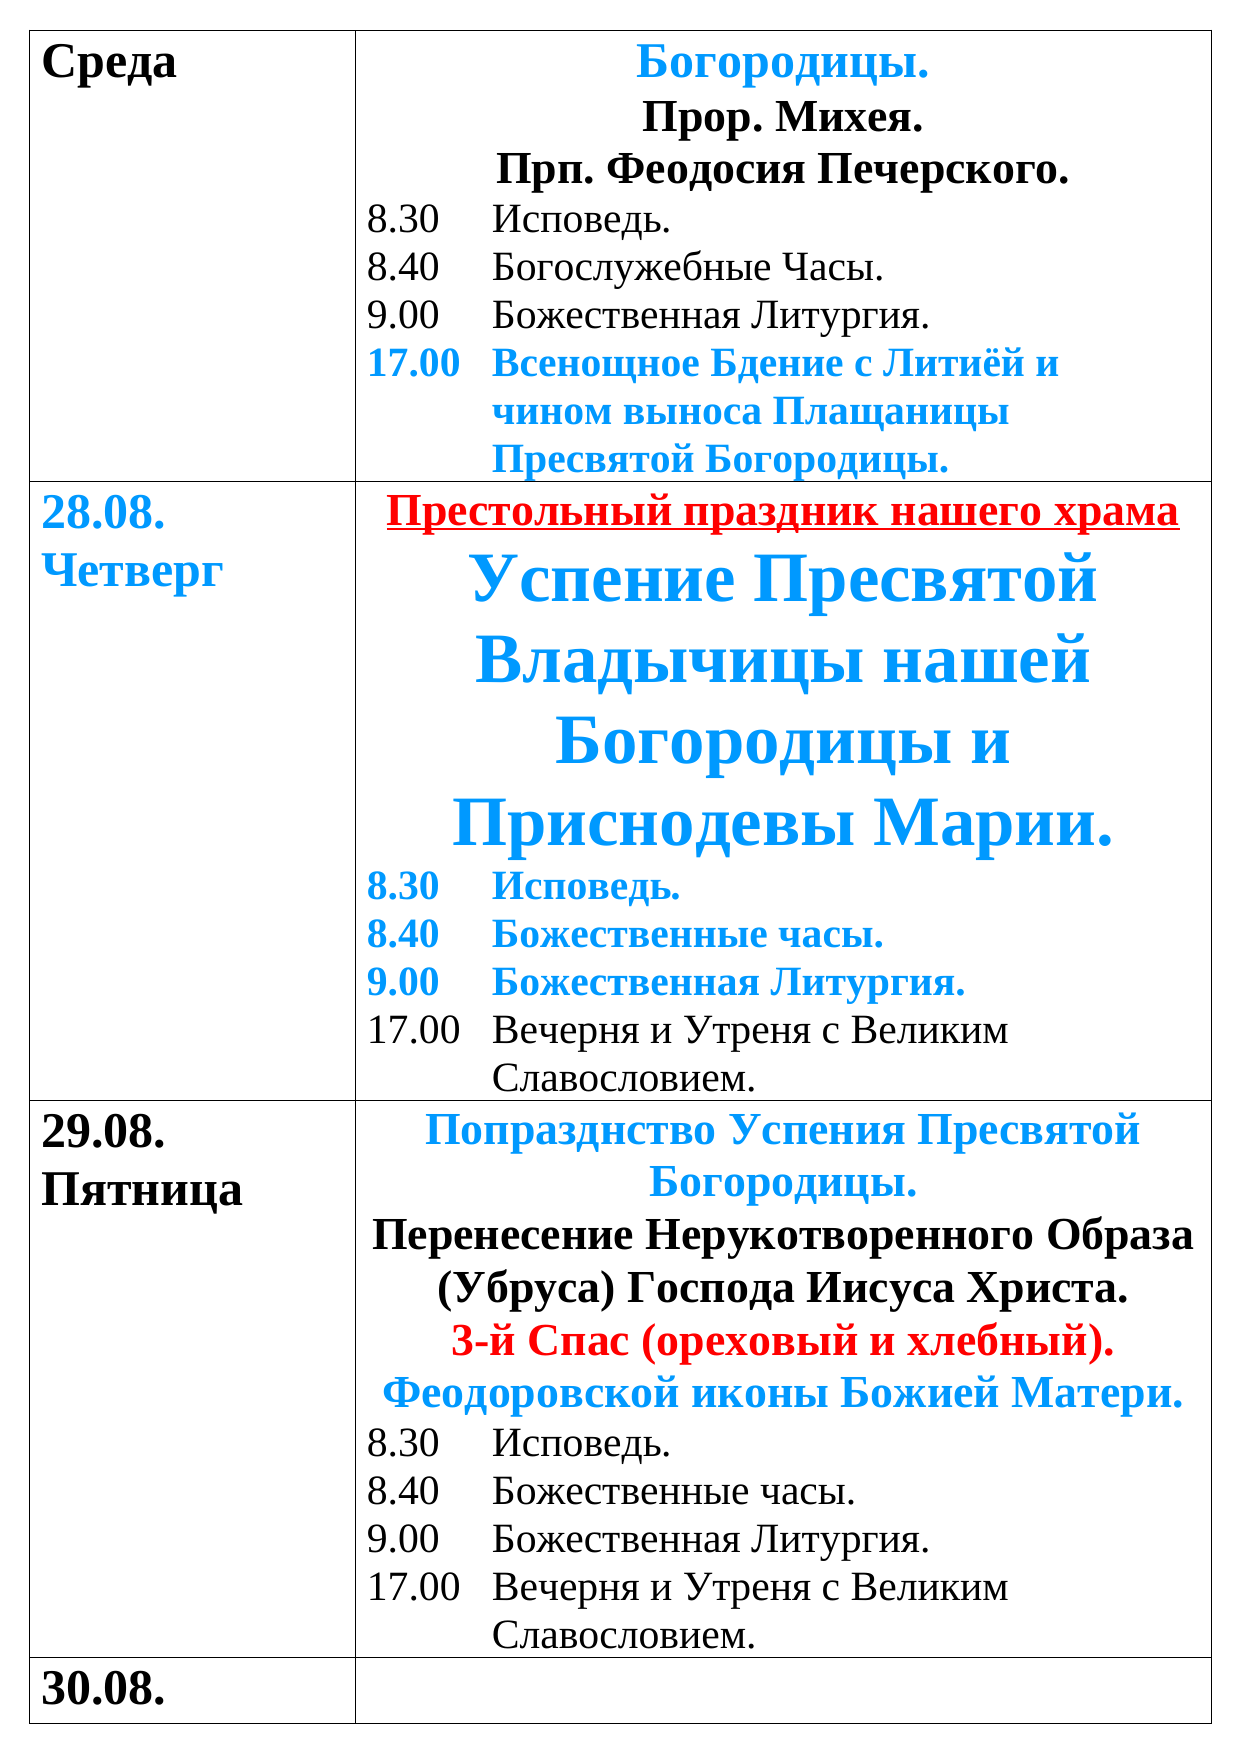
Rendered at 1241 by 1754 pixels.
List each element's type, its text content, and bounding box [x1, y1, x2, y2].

table_cell Престольный праздник нашего храма Успение Пресвятой Владычицы нашей Богородицы и Приснодевы Марии. 8.30 Исповедь. 8.40 Божественные часы. 9.00 Божественная Литургия. 17.00 Вечерня и Утреня с Великим Славословием. [356, 482, 1211, 1100]
table_cell 28.08. Четверг [30, 482, 355, 1100]
table_cell 29.08. Пятница [30, 1101, 355, 1657]
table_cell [356, 1658, 1211, 1723]
table_cell 27.08. Среда [30, 31, 355, 481]
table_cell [356, 31, 1211, 481]
table_cell 30.08. Суббота [30, 1658, 355, 1723]
table_cell Попразднство Успения Пресвятой Богородицы. Перенесение Нерукотворенного Образа (Убруса) Господа Иисуса Христа. 3-й Спас (ореховый и хлебный). Феодоровской иконы Божией Матери. 8.30 Исповедь. 8.40 Божественные часы. 9.00 Божественная Литургия. 17.00 Вечерня и Утреня с Великим Славословием. [356, 1101, 1211, 1657]
